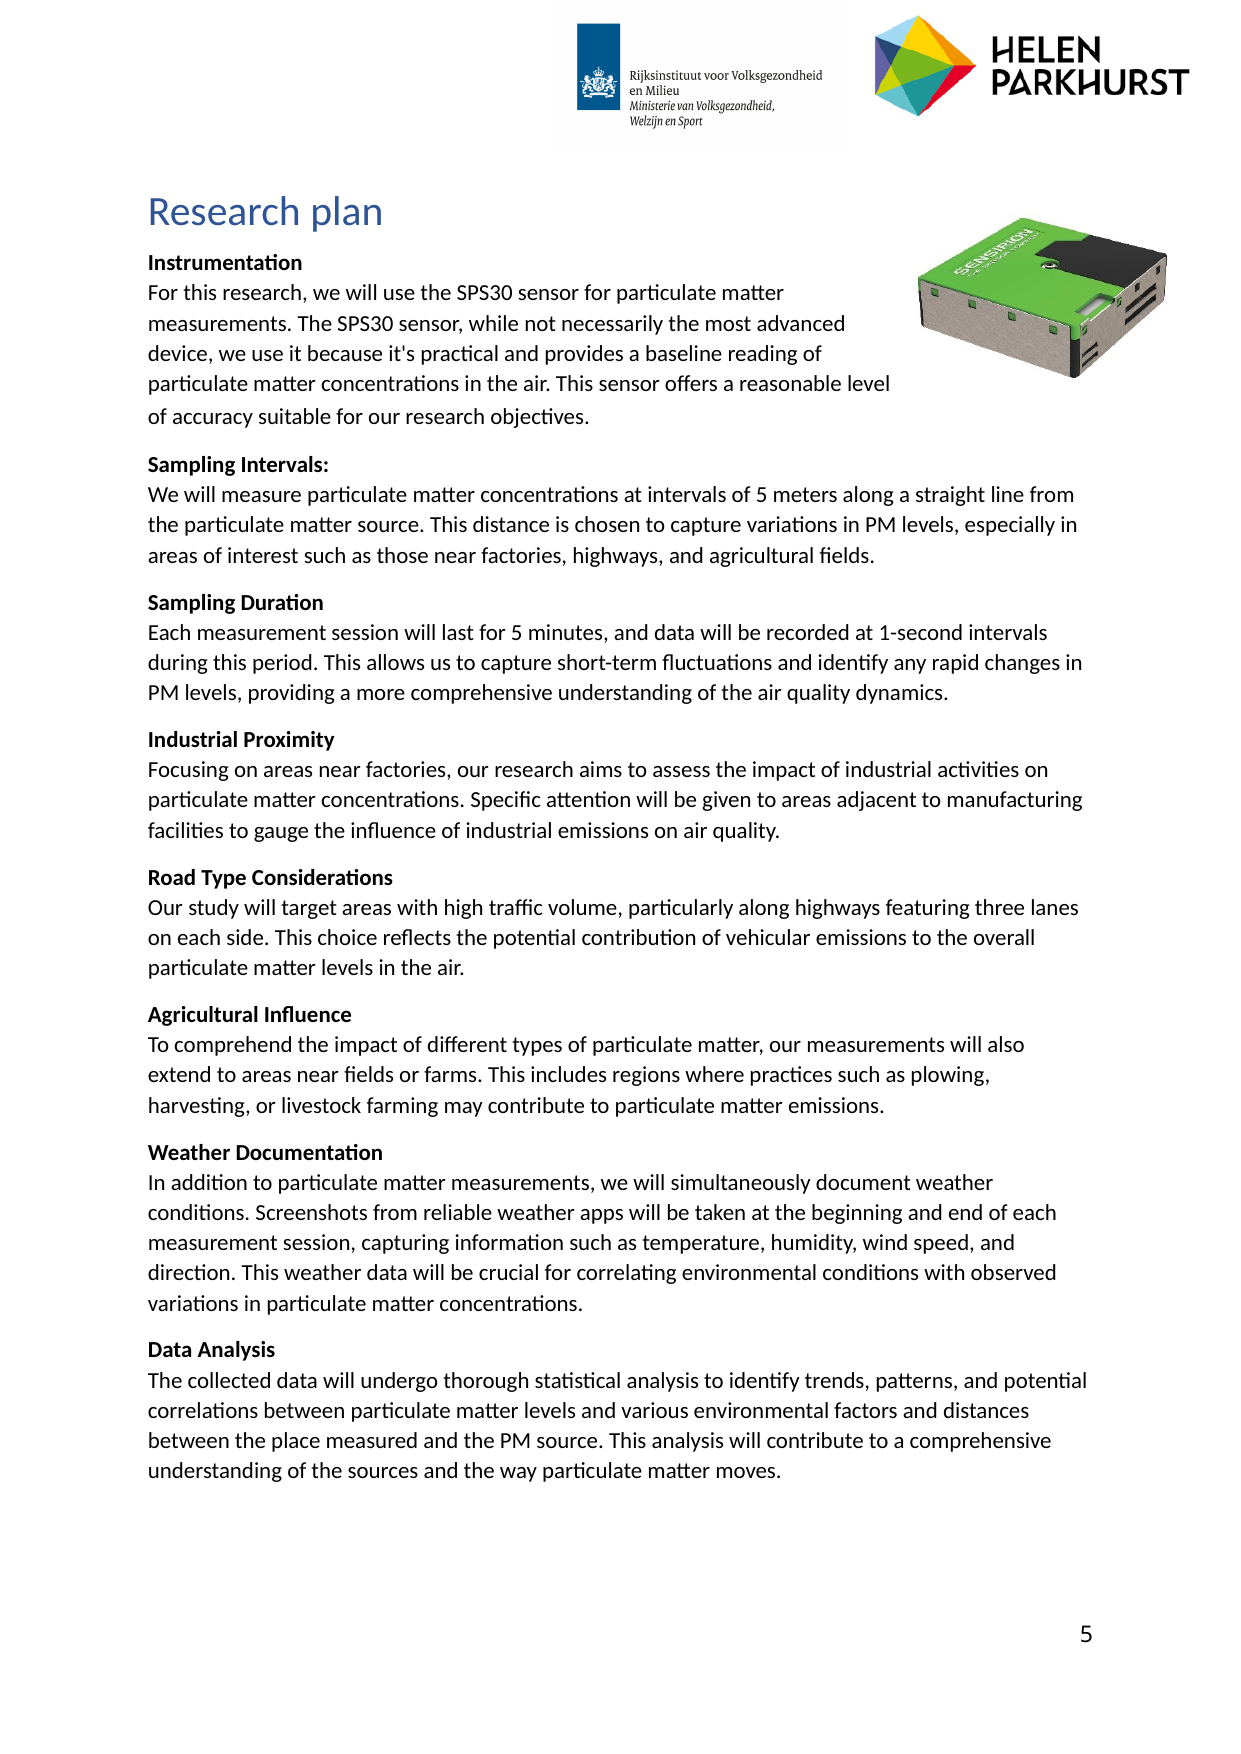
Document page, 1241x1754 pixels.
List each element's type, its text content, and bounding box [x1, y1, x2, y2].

picture [910, 211, 1170, 380]
text Agricultural Influence To comprehend the impact of different types of particulate matter, our measurements will also extend to areas near fields or farms. This includes regions where practices such as plowing, harvesting, or livestock farming may contribute to particulate matter emissions. [148, 1000, 1093, 1119]
subtitle Research plan [148, 185, 1093, 236]
text Instrumentation For this research, we will use the SPS30 sensor for particulate matter measurements. The SPS30 sensor, while not necessarily the most advanced device, we use it because it's practical and provides a baseline reading of particulate matter concentrations in the air. This sensor offers a reasonable level of accuracy suitable for our research objectives. [148, 248, 1093, 431]
text Data Analysis The collected data will undergo thorough statistical analysis to identify trends, patterns, and potential correlations between particulate matter levels and various environmental factors and distances between the place measured and the PM source. This analysis will contribute to a comprehensive understanding of the sources and the way particulate matter moves. [148, 1336, 1093, 1484]
picture [551, 0, 848, 151]
text Sampling Intervals: We will measure particulate matter concentrations at intervals of 5 meters along a straight line from the particulate matter source. This distance is chosen to capture variations in PM levels, especially in areas of interest such as those near factories, highways, and agricultural fields. [148, 450, 1093, 569]
text Weather Documentation In addition to particulate matter measurements, we will simultaneously document weather conditions. Screenshots from reliable weather apps will be taken at the beginning and end of each measurement session, capturing information such as temperature, humidity, wind speed, and direction. This weather data will be crucial for correlating environmental conditions with observed variations in particulate matter concentrations. [148, 1138, 1093, 1317]
picture [853, 5, 1217, 121]
text Sampling Duration Each measurement session will last for 5 minutes, and data will be recorded at 1-second intervals during this period. This allows us to capture short-term fluctuations and identify any rapid changes in PM levels, providing a more comprehensive understanding of the air quality dynamics. [148, 588, 1093, 706]
text Industrial Proximity Focusing on areas near factories, our research aims to assess the impact of industrial activities on particulate matter concentrations. Specific attention will be given to areas adjacent to manufacturing facilities to gauge the influence of industrial emissions on air quality. [148, 725, 1093, 844]
text Road Type Considerations Our study will target areas with high traffic volume, particularly along highways featuring three lanes on each side. This choice reflects the potential contribution of vehicular emissions to the overall particulate matter levels in the air. [148, 863, 1093, 981]
